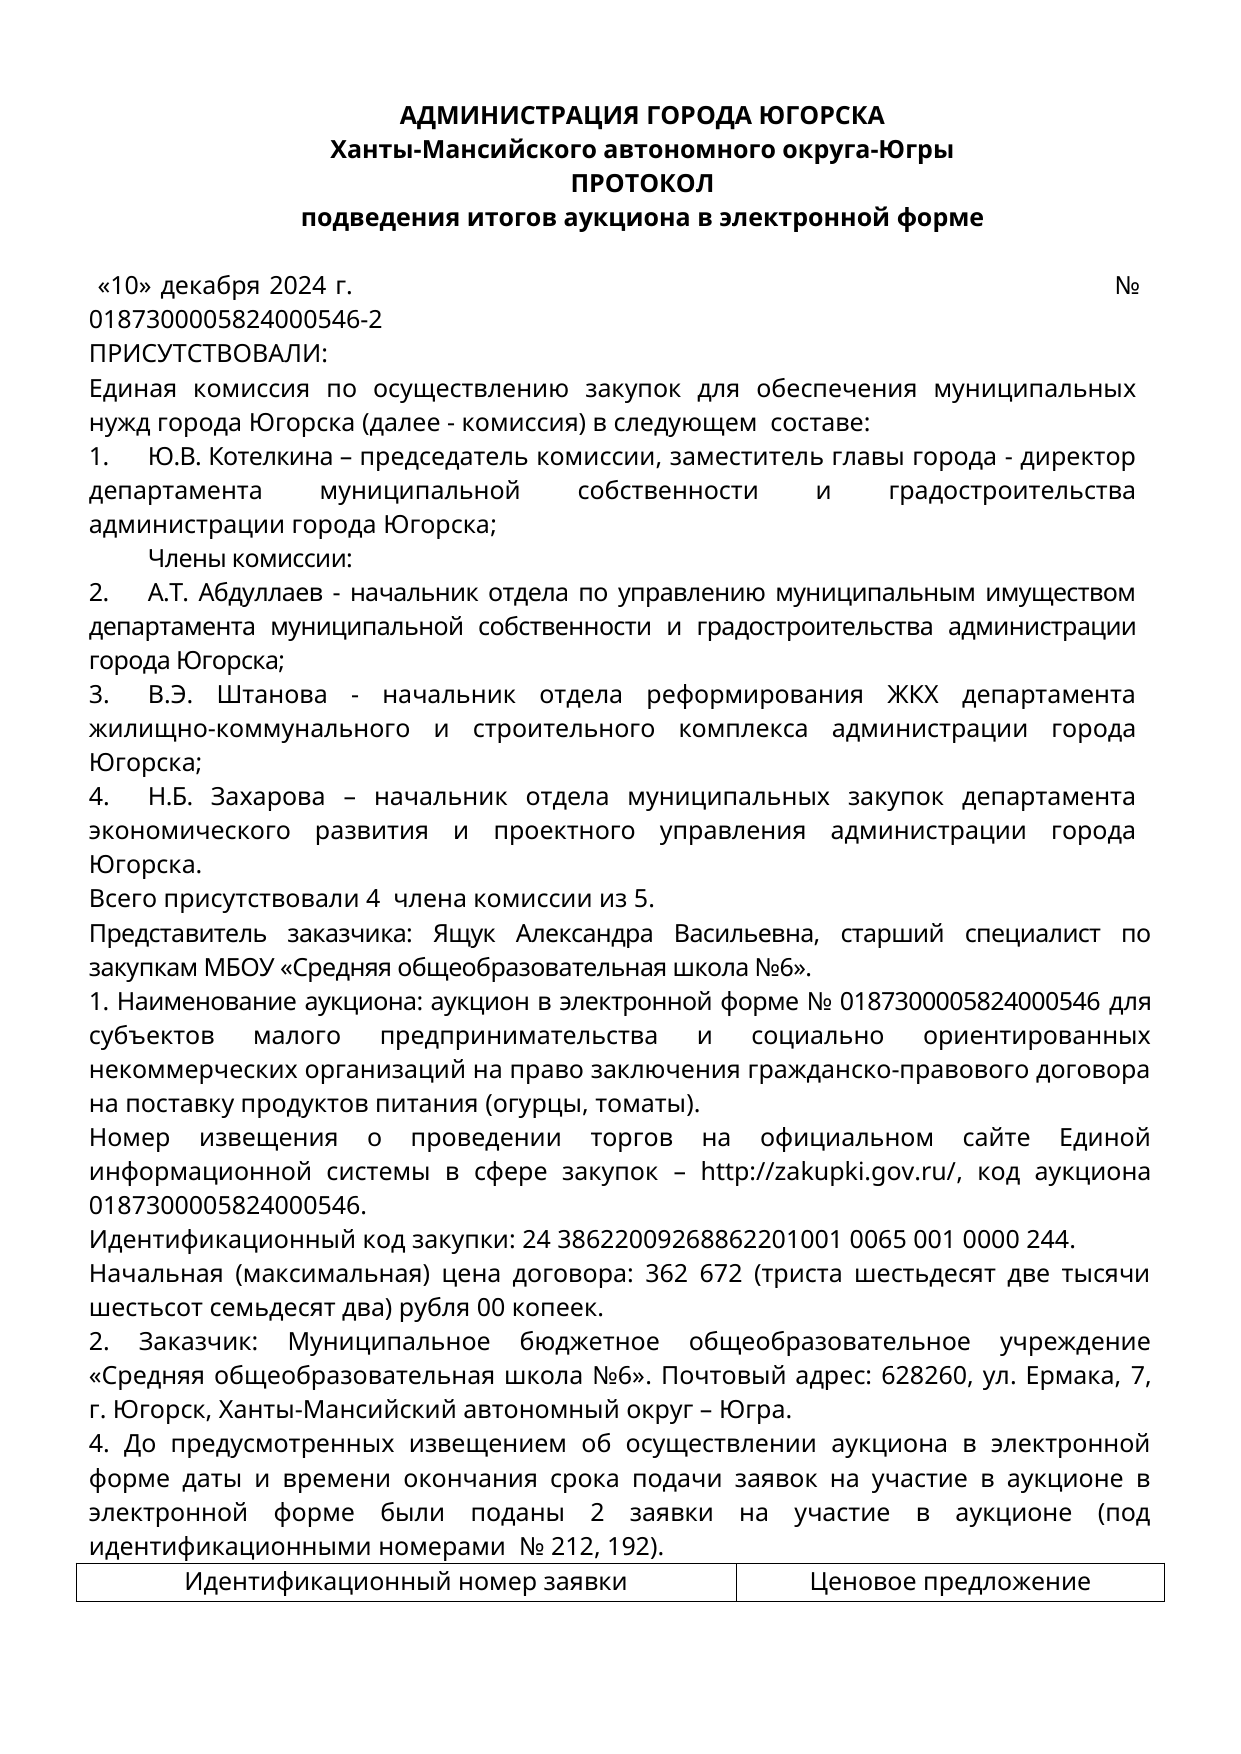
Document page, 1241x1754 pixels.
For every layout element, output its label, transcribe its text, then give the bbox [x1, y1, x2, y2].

list Всего присутствовали 4 члена комиссии из 5. [89, 881, 1137, 915]
text «10» декабря 2024 г. № 0187300005824000546-2 [89, 268, 1152, 336]
list 2. Заказчик: Муниципальное бюджетное общеобразовательное учреждение «Средняя общеобразовательная школа №6». Почтовый адрес: 628260, ул. Ермака, 7, г. Югорск, Ханты-Мансийский автономный округ – Югра. [89, 1324, 1152, 1426]
list Н.Б. Захарова – начальник отдела муниципальных закупок департамента экономического развития и проектного управления администрации города Югорска. [89, 779, 1137, 881]
list Ю.В. Котелкина – председатель комиссии, заместитель главы города - директор департамента муниципальной собственности и градостроительства администрации города Югорска; [89, 438, 1137, 541]
list В.Э. Штанова - начальник отдела реформирования ЖКХ департамента жилищно-коммунального и строительного комплекса администрации города Югорска; [89, 677, 1137, 779]
list ПРИСУТСТВОВАЛИ: [89, 336, 1137, 370]
list Члены комиссии: [89, 541, 1137, 574]
text ПРОТОКОЛ [133, 166, 1152, 200]
list Начальная (максимальная) цена договора: 362 672 (триста шестьдесят две тысячи шестьсот семьдесят два) рубля 00 копеек. [89, 1256, 1152, 1324]
text Единая комиссия по осуществлению закупок для обеспечения муниципальных нужд города Югорска (далее - комиссия) в следующем составе: [89, 370, 1137, 438]
table_header Идентификационный номер заявки [77, 1564, 736, 1601]
list 4. До предусмотренных извещением об осуществлении аукциона в электронной форме даты и времени окончания срока подачи заявок на участие в аукционе в электронной форме были поданы 2 заявки на участие в аукционе (под идентификационными номерами № 212, 192). [89, 1426, 1152, 1562]
text 1. Наименование аукциона: аукцион в электронной форме № 0187300005824000546 для субъектов малого предпринимательства и социально ориентированных некоммерческих организаций на право заключения гражданско-правового договора на поставку продуктов питания (огурцы, томаты). [89, 983, 1152, 1119]
table_header Ценовое предложение [737, 1564, 1164, 1601]
text АДМИНИСТРАЦИЯ ГОРОДА ЮГОРСКА [133, 98, 1152, 132]
list Представитель заказчика: Ящук Александра Васильевна, старший специалист по закупкам МБОУ «Средняя общеобразовательная школа №6». [89, 915, 1152, 983]
text Ханты-Мансийского автономного округа-Югры [133, 132, 1152, 166]
list Номер извещения о проведении торгов на официальном сайте Единой информационной системы в сфере закупок – http://zakupki.gov.ru/, код аукциона 0187300005824000546. [89, 1119, 1152, 1222]
list Идентификационный код закупки: 24 38622009268862201001 0065 001 0000 244. [89, 1222, 1152, 1256]
list А.Т. Абдуллаев - начальник отдела по управлению муниципальным имуществом департамента муниципальной собственности и градостроительства администрации города Югорска; [89, 574, 1137, 677]
text подведения итогов аукциона в электронной форме [133, 200, 1152, 234]
